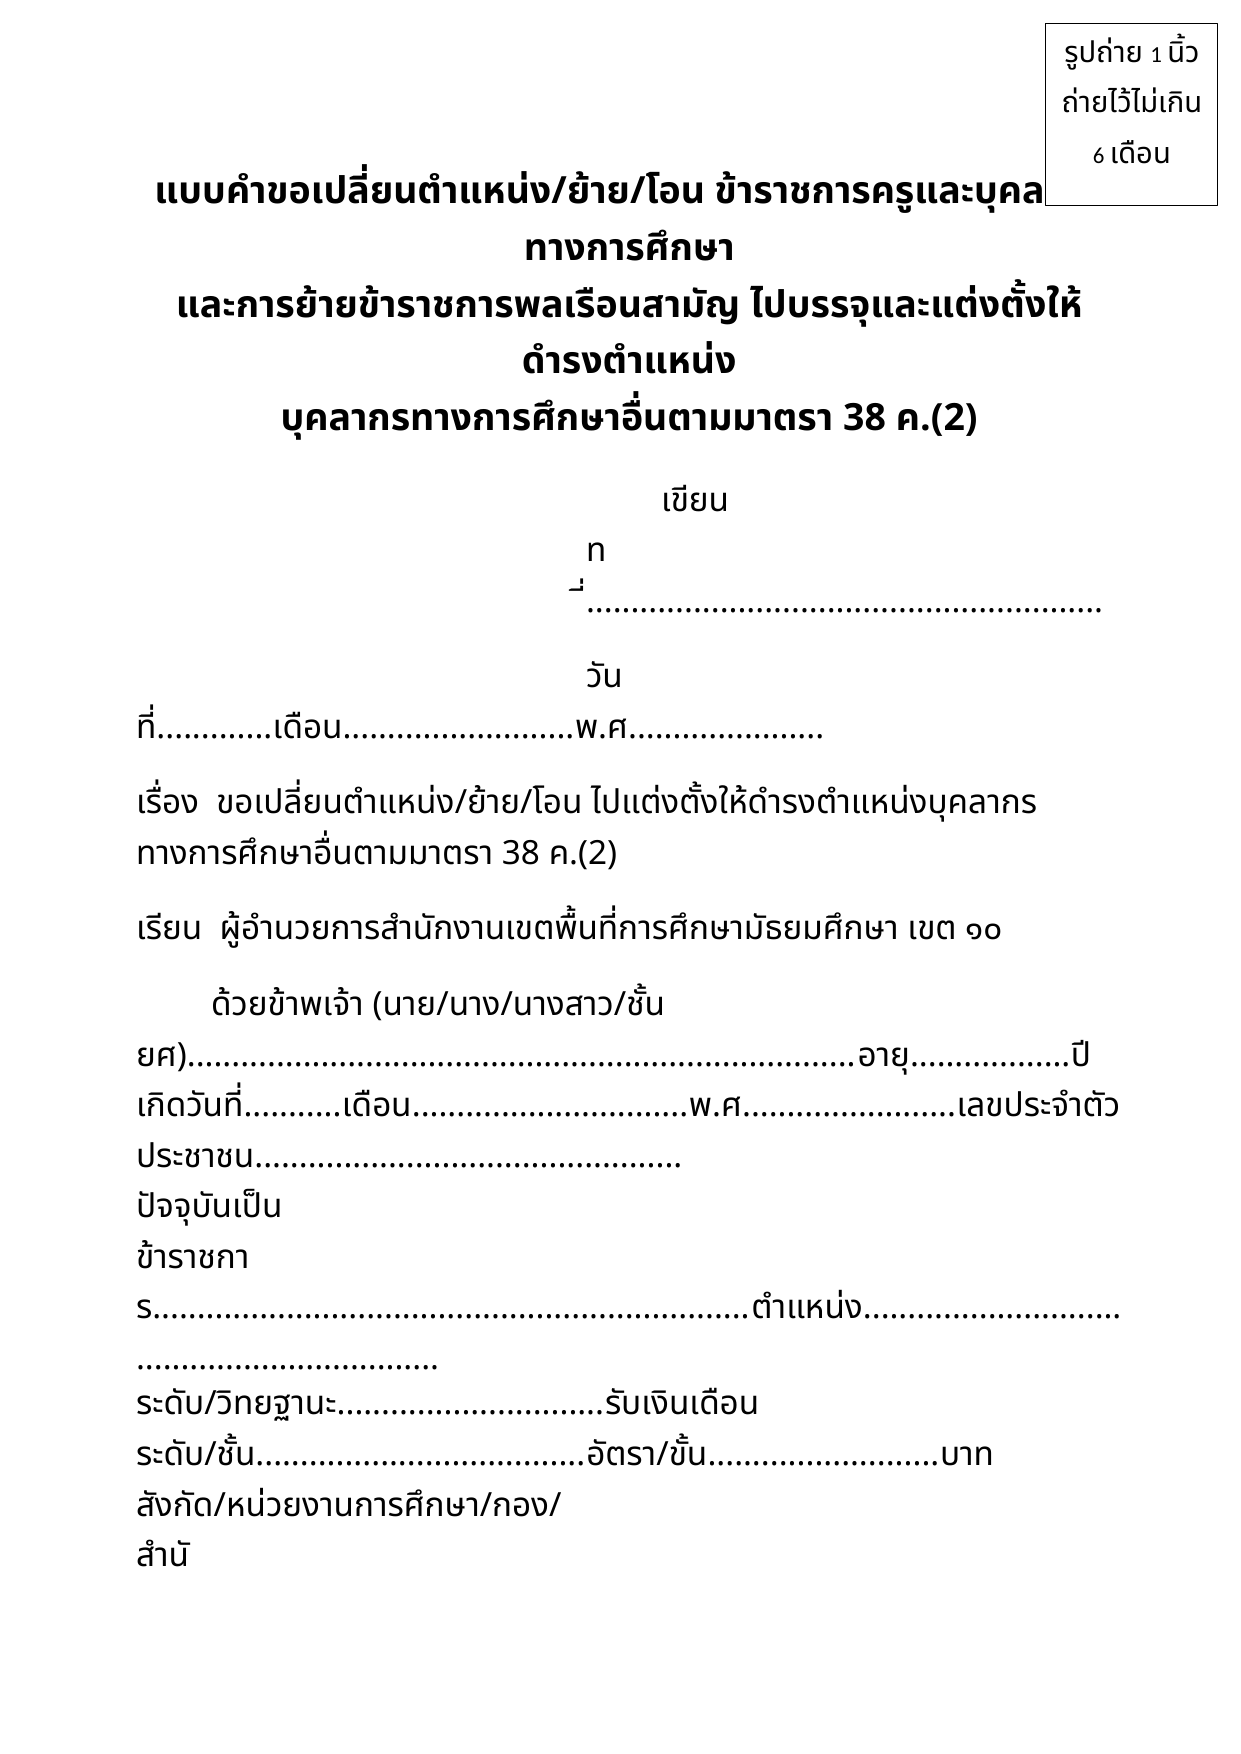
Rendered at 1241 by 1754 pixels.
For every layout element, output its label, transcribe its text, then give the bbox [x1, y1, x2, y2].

text แบบคำขอเปลี่ยนตำแหน่ง/ย้าย/โอน ข้าราชการครูและบุคลากรทางการศึกษา [136, 163, 1122, 277]
text ด้วยข้าพเจ้า (นาย/นาง/นางสาว/ชั้นยศ)...........................................................................อายุ..................ปี [136, 980, 1122, 1081]
text เขียนที่.......................................................... [586, 476, 1122, 627]
text ระดับ/วิทยฐานะ..............................รับเงินเดือน ระดับ/ชั้น.....................................อัตรา/ขั้น..........................บาท [136, 1379, 1122, 1480]
text ปัจจุบันเป็นข้าราชการ...................................................................ตำแหน่ง............................................................... [136, 1182, 1122, 1379]
text เกิดวันที่...........เดือน...............................พ.ศ........................เลขประจำตัวประชาชน................................................ [136, 1081, 1122, 1182]
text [136, 1480, 1122, 1581]
text เรียน ผู้อำนวยการสำนักงานเขตพื้นที่การศึกษามัธยมศึกษา เขต ๑๐ [136, 904, 1122, 955]
text เรื่อง ขอเปลี่ยนตำแหน่ง/ย้าย/โอน ไปแต่งตั้งให้ดำรงตำแหน่งบุคลากรทางการศึกษาอื่นตามมาตรา 38 ค.(2) [136, 778, 1122, 879]
text และการย้ายข้าราชการพลเรือนสามัญ ไปบรรจุและแต่งตั้งให้ดำรงตำแหน่ง [136, 277, 1122, 391]
text วันที่.............เดือน..........................พ.ศ...................... [136, 652, 1122, 753]
text บุคลากรทางการศึกษาอื่นตามมาตรา 38 ค.(2) [136, 391, 1122, 447]
